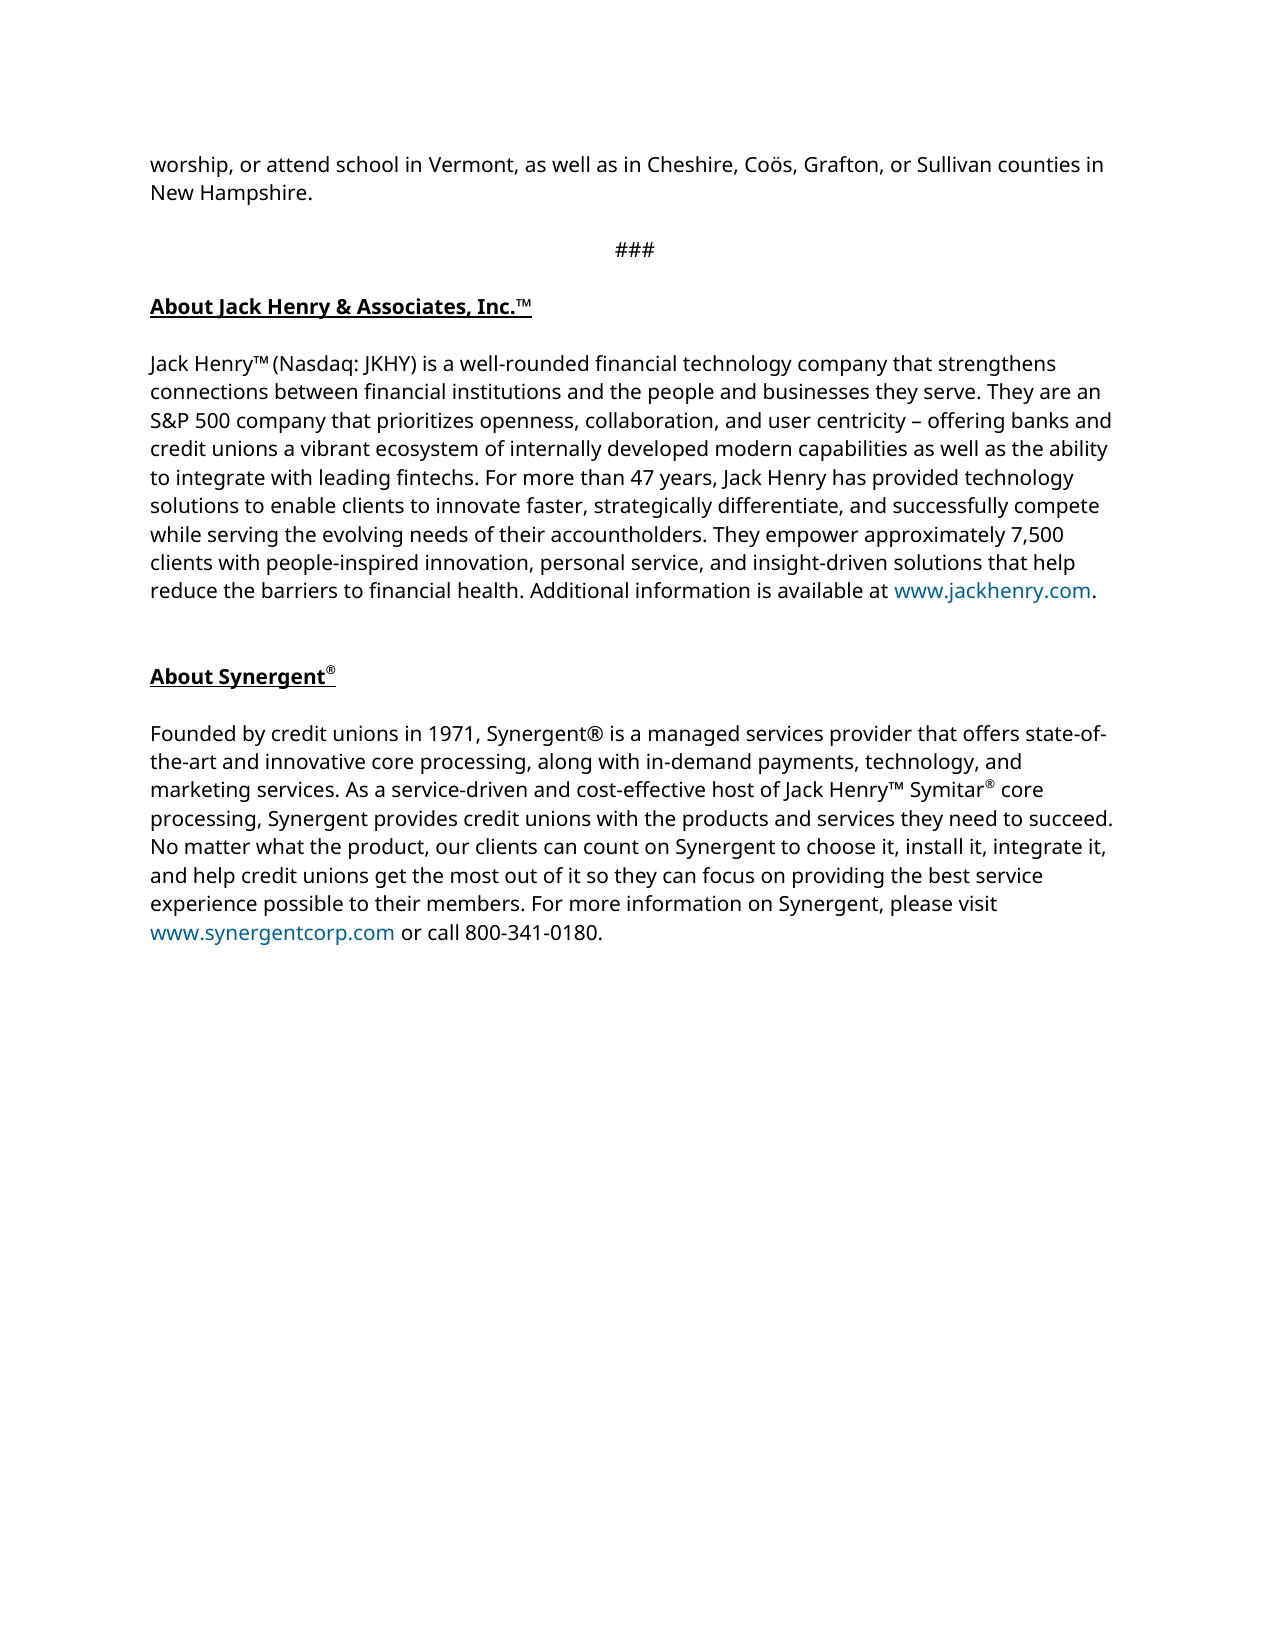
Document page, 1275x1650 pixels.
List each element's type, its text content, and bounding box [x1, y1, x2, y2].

text ### [150, 235, 1125, 264]
text About Jack Henry & Associates, Inc.™ [150, 292, 1125, 321]
text Jack Henry™ (Nasdaq: JKHY) is a well-rounded financial technology company that strengthens connections between financial institutions and the people and businesses they serve. They are an S&P 500 company that prioritizes openness, collaboration, and user centricity – offering banks and credit unions a vibrant ecosystem of internally developed modern capabilities as well as the ability to integrate with leading fintechs. For more than 47 years, Jack Henry has provided technology solutions to enable clients to innovate faster, strategically differentiate, and successfully compete while serving the evolving needs of their accountholders. They empower approximately 7,500 clients with people-inspired innovation, personal service, and insight-driven solutions that help reduce the barriers to financial health. Additional information is available at www.jackhenry.com. [150, 349, 1125, 605]
text About Synergent® [150, 662, 1125, 690]
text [150, 150, 1125, 207]
text Founded by credit unions in 1971, Synergent® is a managed services provider that offers state-of-the-art and innovative core processing, along with in-demand payments, technology, and marketing services. As a service-driven and cost-effective host of Jack Henry™ Symitar® core processing, Synergent provides credit unions with the products and services they need to succeed. No matter what the product, our clients can count on Synergent to choose it, install it, integrate it, and help credit unions get the most out of it so they can focus on providing the best service experience possible to their members. For more information on Synergent, please visit www.synergentcorp.com or call 800-341-0180. [150, 719, 1125, 946]
